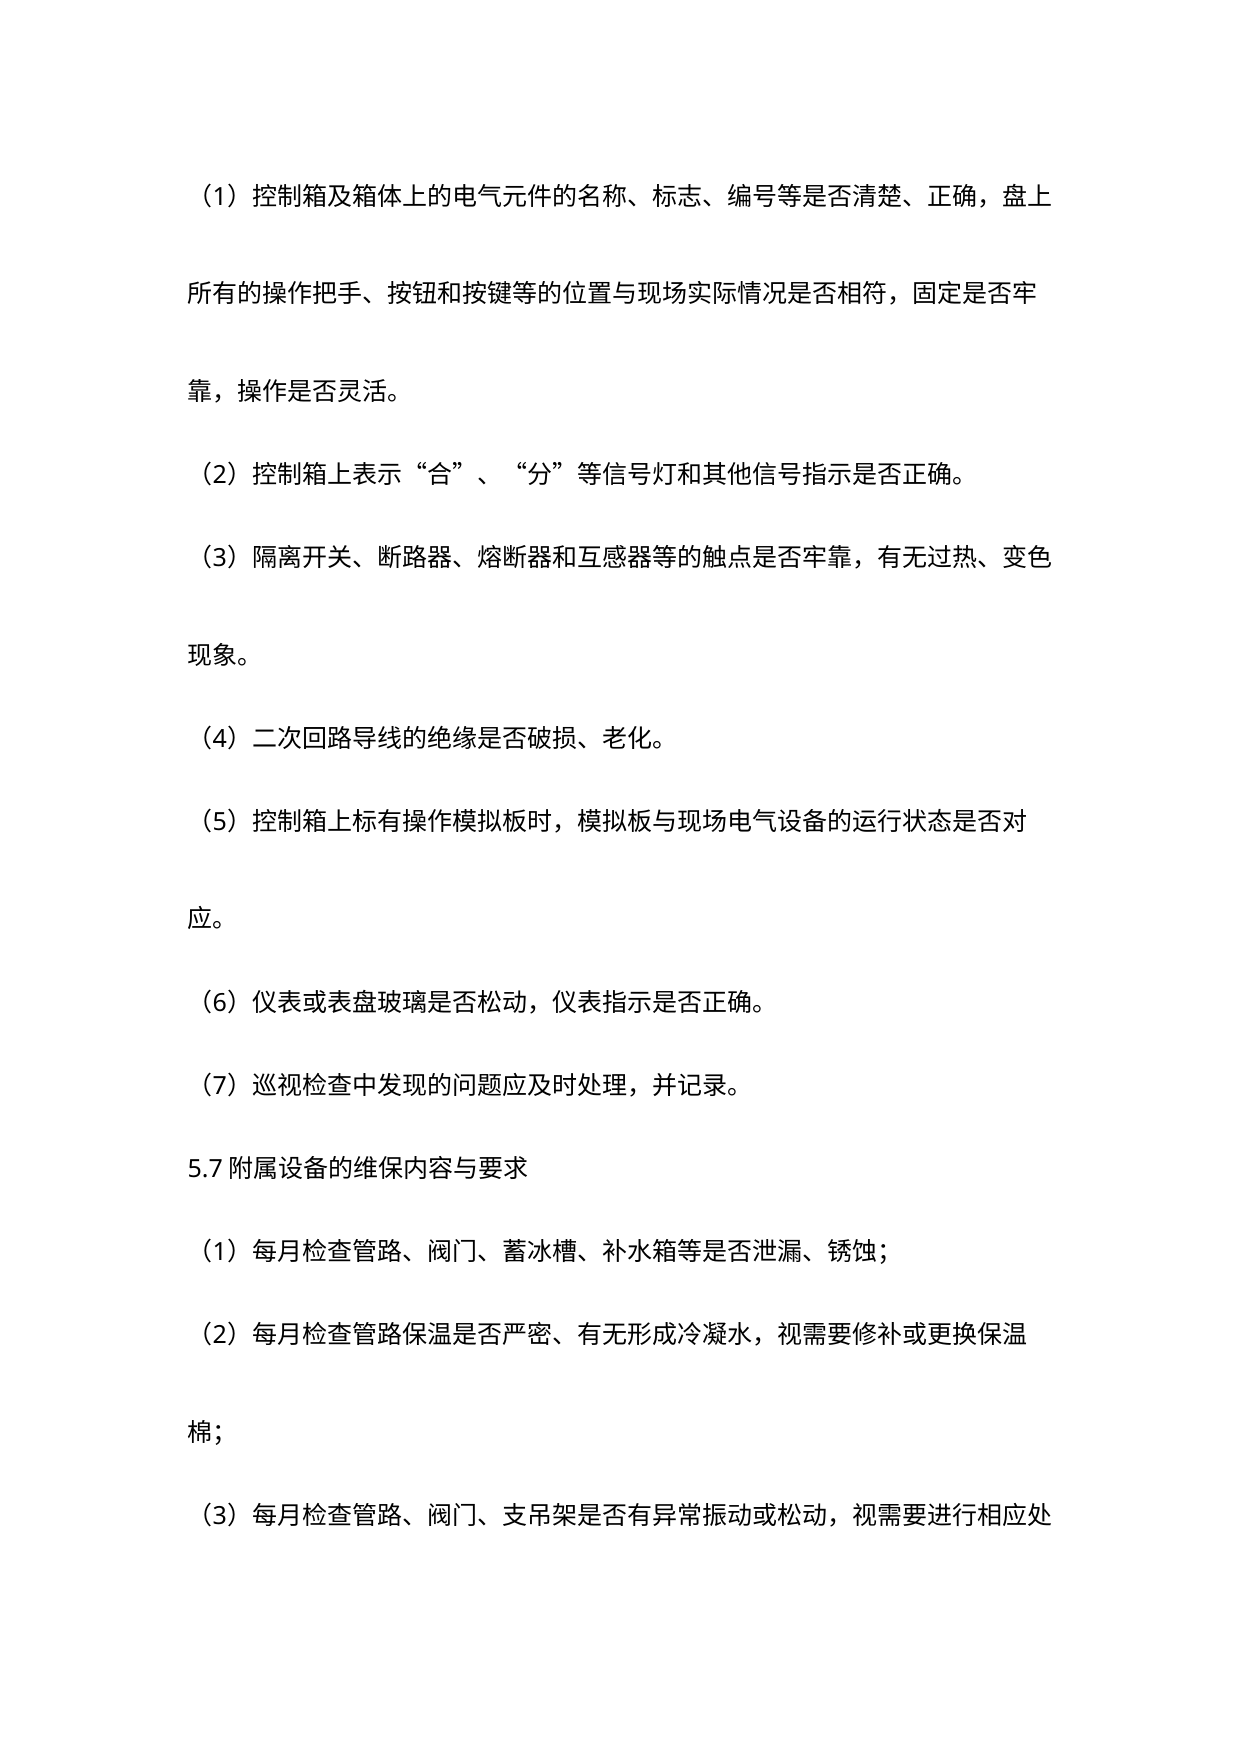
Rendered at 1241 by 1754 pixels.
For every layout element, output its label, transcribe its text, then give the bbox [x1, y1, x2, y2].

text （7）巡视检查中发现的问题应及时处理，并记录。 [187, 1051, 1053, 1116]
text （1）控制箱及箱体上的电气元件的名称、标志、编号等是否清楚、正确，盘上所有的操作把手、按钮和按键等的位置与现场实际情况是否相符，固定是否牢靠，操作是否灵活。 [187, 162, 1053, 422]
text （1）每月检查管路、阀门、蓄冰槽、补水箱等是否泄漏、锈蚀； [187, 1217, 1053, 1282]
text （4）二次回路导线的绝缘是否破损、老化。 [187, 704, 1053, 769]
text （5）控制箱上标有操作模拟板时，模拟板与现场电气设备的运行状态是否对应。 [187, 787, 1053, 949]
text （2）每月检查管路保温是否严密、有无形成冷凝水，视需要修补或更换保温棉； [187, 1300, 1053, 1463]
text （2）控制箱上表示“合”、“分”等信号灯和其他信号指示是否正确。 [187, 440, 1053, 505]
text （3）隔离开关、断路器、熔断器和互感器等的触点是否牢靠，有无过热、变色现象。 [187, 523, 1053, 686]
list 5.7附属设备的维保内容与要求 [187, 1134, 1053, 1199]
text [187, 1481, 1053, 1546]
text （6）仪表或表盘玻璃是否松动，仪表指示是否正确。 [187, 968, 1053, 1033]
